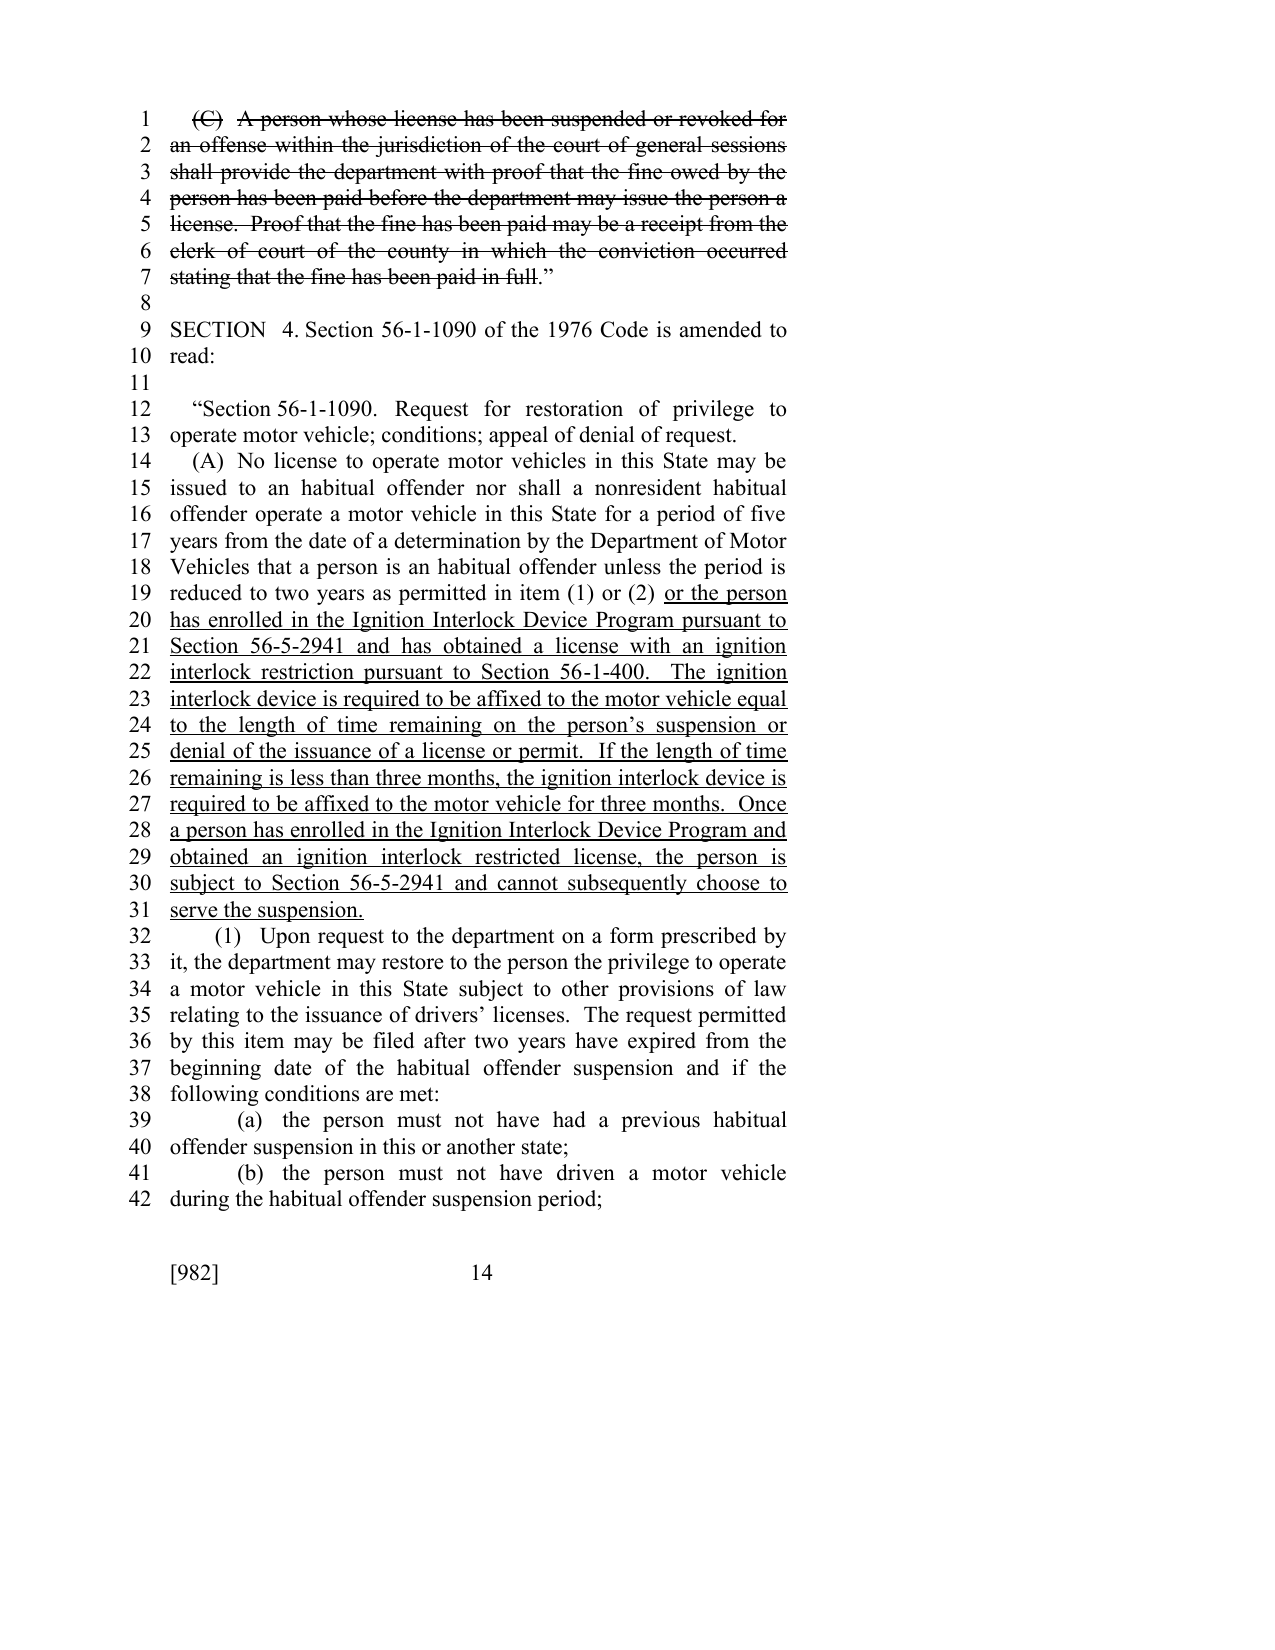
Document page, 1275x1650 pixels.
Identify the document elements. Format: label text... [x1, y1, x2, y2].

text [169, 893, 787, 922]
text “Section 56-1-1090. Request for restoration of privilege to operate motor vehicle; conditions; appeal of denial of request. [169, 395, 787, 448]
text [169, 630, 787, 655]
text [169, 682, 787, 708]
text (1) Upon request to the department on a form prescribed by it, the department may restore to the person the privilege to operate a motor vehicle in this State subject to other provisions of law relating to the issuance of drivers’ licenses. The request permitted by this item may be filed after two years have expired from the beginning date of the habitual offender suspension and if the following conditions are met: [169, 922, 787, 1106]
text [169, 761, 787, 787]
text (a) the person must not have had a previous habitual offender suspension in this or another state; [169, 1106, 787, 1159]
text (b) the person must not have driven a motor vehicle during the habitual offender suspension period; [169, 1159, 787, 1212]
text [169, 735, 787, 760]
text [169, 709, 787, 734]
text SECTION 4. Section 56-1-1090 of the 1976 Code is amended to read: [169, 316, 787, 368]
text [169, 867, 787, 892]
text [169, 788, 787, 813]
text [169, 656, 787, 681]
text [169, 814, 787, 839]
text (A) No license to operate motor vehicles in this State may be issued to an habitual offender nor shall a nonresident habitual offender operate a motor vehicle in this State for a period of five years from the date of a determination by the Department of Motor Vehicles that a person is an habitual offender unless the period is reduced to two years as permitted in item (1) or (2) or the person has enrolled in the Ignition Interlock Device Program pursuant to Section 56-5-2941 and has obtained a license with an ignition interlock restriction pursuant to Section 56-1-400. The ignition interlock device is required to be affixed to the motor vehicle equal to the length of time remaining on the person’s suspension or denial of the issuance of a license or permit. If the length of time remaining is less than three months, the ignition interlock device is required to be affixed to the motor vehicle for three months. Once a person has enrolled in the Ignition Interlock Device Program and obtained an ignition interlock restricted license, the person is subject to Section 56-5-2941 and cannot subsequently choose to serve the suspension. [169, 448, 787, 629]
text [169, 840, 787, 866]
